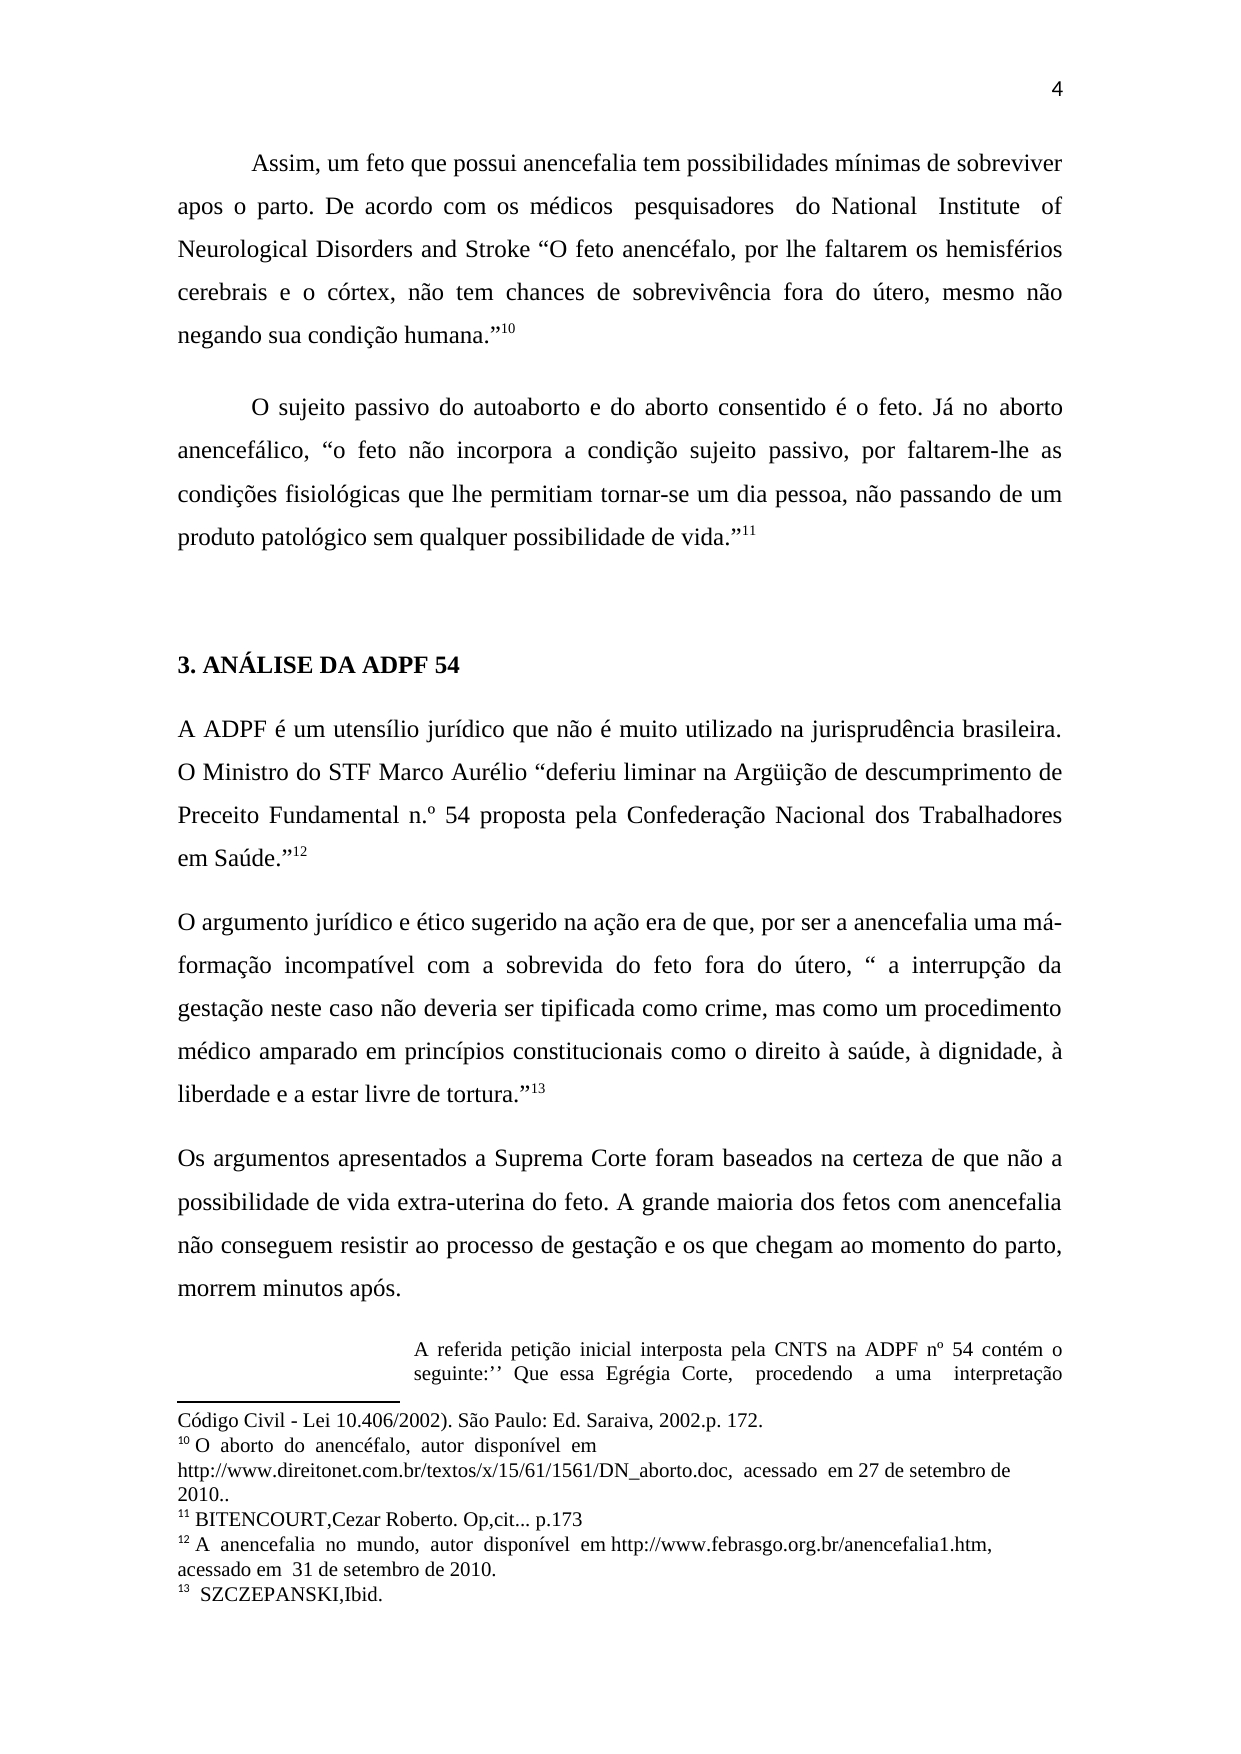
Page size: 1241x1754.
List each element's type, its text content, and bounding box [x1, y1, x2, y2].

text O argumento jurídico e ético sugerido na ação era de que, por ser a anencefalia uma má-formação incompatível com a sobrevida do feto fora do útero, “ a interrupção da gestação neste caso não deveria ser tipificada como crime, mas como um procedimento médico amparado em princípios constitucionais como o direito à saúde, à dignidade, à liberdade e a estar livre de tortura.” [177, 907, 1063, 1108]
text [413, 1337, 1063, 1385]
text Assim, um feto que possui anencefalia tem possibilidades mínimas de sobreviver apos o parto. De acordo com os médicos pesquisadores do National Institute of Neurological Disorders and Stroke “O feto anencéfalo, por lhe faltarem os hemisférios cerebrais e o córtex, não tem chances de sobrevivência fora do útero, mesmo não negando sua condição humana.” [177, 148, 1063, 349]
text Os argumentos apresentados a Suprema Corte foram baseados na certeza de que não a possibilidade de vida extra-uterina do feto. A grande maioria dos fetos com anencefalia não conseguem resistir ao processo de gestação e os que chegam ao momento do parto, morrem minutos após. [177, 1143, 1063, 1302]
text 3. ANÁLISE DA ADPF 54 [177, 650, 1063, 678]
text O sujeito passivo do autoaborto e do aborto consentido é o feto. Já no aborto anencefálico, “o feto não incorpora a condição sujeito passivo, por faltarem-lhe as condições fisiológicas que lhe permitiam tornar-se um dia pessoa, não passando de um produto patológico sem qualquer possibilidade de vida.” [177, 392, 1063, 551]
text A ADPF é um utensílio jurídico que não é muito utilizado na jurisprudência brasileira. O Ministro do STF Marco Aurélio “deferiu liminar na Argüição de descumprimento de Preceito Fundamental n.º 54 proposta pela Confederação Nacional dos Trabalhadores em Saúde.” [177, 714, 1063, 872]
